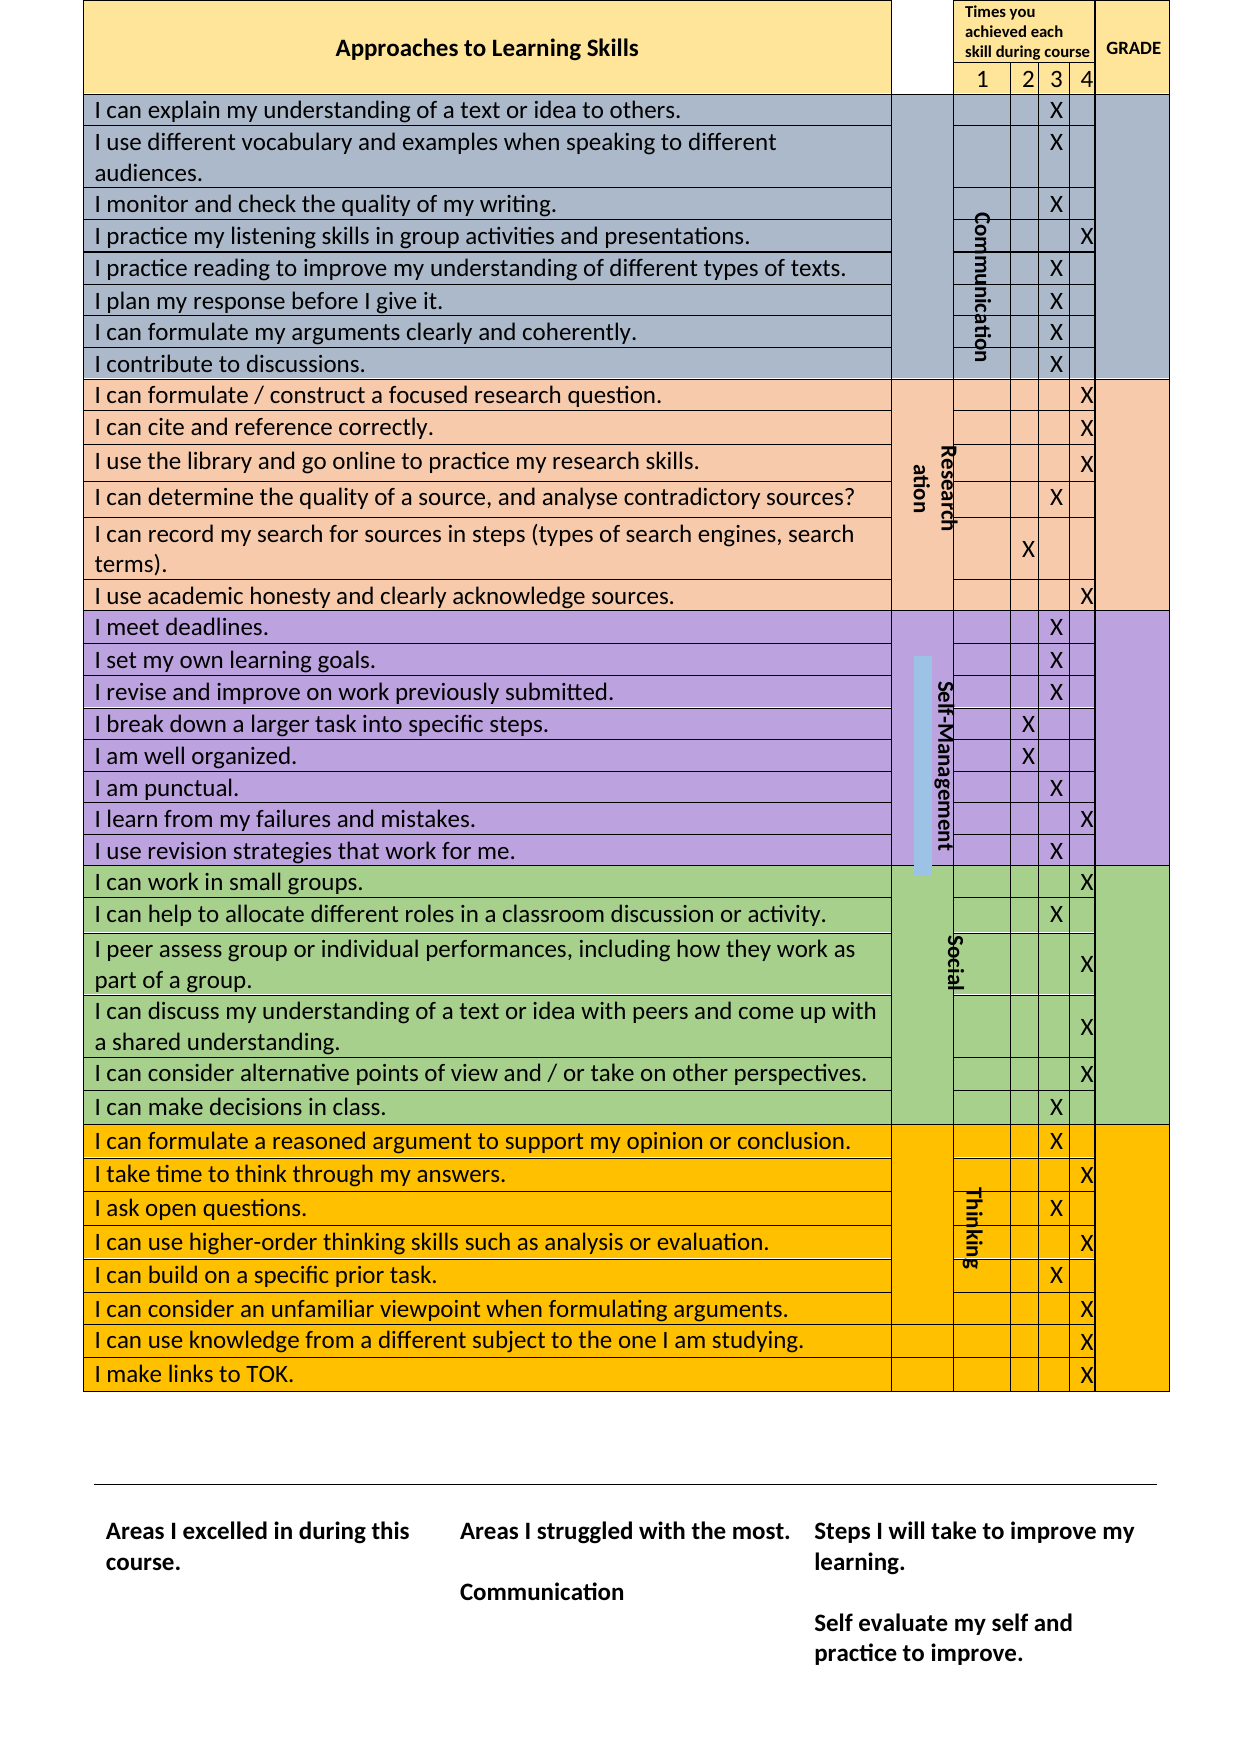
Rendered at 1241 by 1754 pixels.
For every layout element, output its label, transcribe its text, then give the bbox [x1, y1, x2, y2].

table_cell [954, 996, 1010, 1057]
table_cell X [1039, 1260, 1069, 1292]
table_cell X [1070, 1325, 1094, 1357]
table_cell X [1070, 866, 1094, 897]
table_cell X [1039, 285, 1069, 315]
table_cell [1039, 445, 1069, 481]
table_cell [954, 411, 1010, 444]
table_cell I can build on a specific prior task. [84, 1260, 891, 1292]
table_cell [954, 380, 1010, 410]
table_cell I use revision strategies that work for me. [84, 835, 891, 865]
table_cell I meet deadlines. [84, 611, 891, 643]
table_cell X [1039, 611, 1069, 643]
table_cell [892, 1358, 953, 1391]
table_cell I learn from my failures and mistakes. [84, 803, 891, 834]
table_cell [954, 709, 1010, 739]
table_cell [954, 835, 1010, 865]
table_cell X [1039, 188, 1069, 219]
table_cell [954, 1226, 1010, 1258]
table_cell [1070, 676, 1094, 707]
table_cell [954, 1159, 1010, 1191]
table_cell [1070, 482, 1094, 517]
table_cell [1011, 1192, 1038, 1225]
table_cell X [1039, 1192, 1069, 1225]
table_cell [954, 482, 1010, 517]
table_cell [1039, 934, 1069, 994]
table_cell [1070, 611, 1094, 643]
table_cell [1070, 1192, 1094, 1225]
table_cell [1011, 1325, 1038, 1357]
table_cell [1070, 835, 1094, 865]
table_cell [1070, 1125, 1094, 1157]
table_cell [1011, 676, 1038, 707]
table_cell 2 [1011, 63, 1038, 93]
table_cell [1011, 95, 1038, 125]
table_cell [1039, 580, 1069, 610]
table_cell [954, 1260, 1010, 1292]
table_cell Self-assessment grade: [83, 1392, 1169, 1754]
table_cell I take time to think through my answers. [84, 1159, 891, 1191]
table_cell [1039, 740, 1069, 771]
table_cell X [1070, 220, 1094, 251]
table_cell [1011, 1358, 1038, 1391]
table_cell [1011, 1159, 1038, 1191]
table_cell [892, 1125, 953, 1324]
table_cell [1039, 866, 1069, 897]
table_cell [954, 1293, 1010, 1324]
table_cell [954, 1091, 1010, 1124]
table_cell [954, 740, 1010, 771]
table_cell X [1011, 709, 1038, 739]
table_cell [954, 348, 1010, 378]
table_cell [1039, 709, 1069, 739]
table_cell I can determine the quality of a source, and analyse contradictory sources? [84, 482, 891, 517]
table_cell [1011, 644, 1038, 675]
table_cell [1070, 188, 1094, 219]
table_cell [954, 580, 1010, 610]
table_cell [1011, 835, 1038, 865]
table_cell [954, 95, 1010, 125]
table_cell I peer assess group or individual performances, including how they work as part of a group. [84, 934, 891, 994]
table_cell [1011, 445, 1038, 481]
table_cell I use academic honesty and clearly acknowledge sources. [84, 580, 891, 610]
table_cell [954, 803, 1010, 834]
table_cell [1011, 126, 1038, 187]
table_cell [1011, 482, 1038, 517]
table_cell [1039, 996, 1069, 1057]
table_cell [954, 934, 1010, 994]
table_cell [1096, 1125, 1169, 1391]
table_cell X [1039, 316, 1069, 347]
table_cell [1096, 95, 1169, 378]
table_header Times you achieved each skill during course [954, 1, 1094, 62]
table_cell [1039, 1058, 1069, 1090]
table_cell I practice my listening skills in group activities and presentations. [84, 220, 891, 251]
table_cell [1070, 348, 1094, 378]
table_cell [1070, 772, 1094, 802]
table_cell [1011, 316, 1038, 347]
table_cell I can discuss my understanding of a text or idea with peers and come up with a shared understanding. [84, 996, 891, 1057]
table_cell X [1070, 1293, 1094, 1324]
table_cell I can record my search for sources in steps (types of search engines, search terms). [84, 518, 891, 579]
table_cell [1011, 253, 1038, 284]
table_cell [1096, 611, 1169, 865]
table_cell [954, 1358, 1010, 1391]
table_cell X [1039, 253, 1069, 284]
table_cell [1070, 95, 1094, 125]
table_cell 3 [1039, 63, 1069, 93]
table_cell I can formulate my arguments clearly and coherently. [84, 316, 891, 347]
table_header GRADE [1096, 1, 1169, 93]
table_cell [1011, 348, 1038, 378]
table_cell [954, 1058, 1010, 1090]
table_cell [1039, 220, 1069, 251]
table_cell I monitor and check the quality of my writing. [84, 188, 891, 219]
table_cell 4 [1070, 63, 1094, 93]
table_cell [954, 126, 1010, 187]
table_header [892, 0, 953, 93]
table_cell [1070, 644, 1094, 675]
table_cell X [1070, 934, 1094, 994]
table_cell 1 [954, 63, 1010, 93]
table_cell I can use higher-order thinking skills such as analysis or evaluation. [84, 1226, 891, 1258]
table_cell [1011, 220, 1038, 251]
table_cell [954, 220, 1010, 251]
table_cell [1011, 772, 1038, 802]
table_cell X [1070, 380, 1094, 410]
table_cell [1070, 285, 1094, 315]
table_cell I can work in small groups. [84, 866, 891, 897]
table_cell I can consider an unfamiliar viewpoint when formulating arguments. [84, 1293, 891, 1324]
table_cell [1011, 996, 1038, 1057]
table_cell X [1039, 835, 1069, 865]
table_cell [1070, 709, 1094, 739]
table_cell I can formulate a reasoned argument to support my opinion or conclusion. [84, 1125, 891, 1157]
table_cell [1070, 1260, 1094, 1292]
table_cell I can formulate / construct a focused research question. [84, 380, 891, 410]
table_cell I can use knowledge from a different subject to the one I am studying. [84, 1325, 891, 1357]
table_cell [954, 445, 1010, 481]
table_cell X [1039, 1091, 1069, 1124]
table_cell [1011, 1226, 1038, 1258]
table_cell [1039, 803, 1069, 834]
table_cell I break down a larger task into specific steps. [84, 709, 891, 739]
table_cell [954, 611, 1010, 643]
table_cell [1011, 1058, 1038, 1090]
table_cell X [1039, 348, 1069, 378]
table_cell [1011, 1125, 1038, 1157]
table_cell X [1070, 996, 1094, 1057]
table_cell I practice reading to improve my understanding of different types of texts. [84, 253, 891, 284]
table_cell X [1070, 411, 1094, 444]
table_cell X [1039, 676, 1069, 707]
table_cell [1011, 803, 1038, 834]
table_cell [954, 772, 1010, 802]
table_cell X [1039, 898, 1069, 932]
table_cell [1011, 411, 1038, 444]
table_cell I can help to allocate different roles in a classroom discussion or activity. [84, 898, 891, 932]
table_cell [1039, 1293, 1069, 1324]
table_cell I use the library and go online to practice my research skills. [84, 445, 891, 481]
table_cell [954, 518, 1010, 579]
table_cell [954, 898, 1010, 932]
table_header Approaches to Learning Skills [84, 1, 891, 93]
table_cell X [1039, 772, 1069, 802]
table_cell [1070, 126, 1094, 187]
table_cell I make links to TOK. [84, 1358, 891, 1391]
table_cell [1011, 611, 1038, 643]
table_cell [1070, 316, 1094, 347]
table_cell [1039, 1358, 1069, 1391]
table_cell [1011, 1293, 1038, 1324]
table_cell X [1070, 445, 1094, 481]
table_cell X [1011, 740, 1038, 771]
table_cell X [1070, 580, 1094, 610]
table_cell [954, 188, 1010, 219]
table_cell I set my own learning goals. [84, 644, 891, 675]
table_cell [1011, 1091, 1038, 1124]
table_cell X [1011, 518, 1038, 579]
table_cell X [1070, 1358, 1094, 1391]
table_cell [954, 1192, 1010, 1225]
table_cell I can cite and reference correctly. [84, 411, 891, 444]
table_cell [1011, 580, 1038, 610]
table_cell [1096, 866, 1169, 1124]
table_cell [1011, 285, 1038, 315]
table_cell [1039, 411, 1069, 444]
table_cell X [1070, 1058, 1094, 1090]
table_cell [1011, 934, 1038, 994]
table_cell [954, 644, 1010, 675]
table_cell [1039, 1159, 1069, 1191]
table_cell [1070, 253, 1094, 284]
table_cell I revise and improve on work previously submitted. [84, 676, 891, 707]
table_cell [954, 253, 1010, 284]
table_cell [1011, 898, 1038, 932]
table_cell [954, 1125, 1010, 1157]
table_cell I am well organized. [84, 740, 891, 771]
table_cell X [1039, 644, 1069, 675]
table_cell [954, 285, 1010, 315]
table_cell [1096, 380, 1169, 610]
table_cell X [1039, 482, 1069, 517]
table_cell [1039, 1325, 1069, 1357]
table_cell I can explain my understanding of a text or idea to others. [84, 95, 891, 125]
table_cell [892, 1325, 953, 1357]
table_cell [1011, 380, 1038, 410]
table_cell [1011, 1260, 1038, 1292]
table_cell [954, 316, 1010, 347]
table_cell [892, 380, 953, 610]
table_cell [1011, 866, 1038, 897]
table_cell [954, 676, 1010, 707]
table_cell X [1070, 803, 1094, 834]
table_cell [1039, 1226, 1069, 1258]
table_cell X [1039, 1125, 1069, 1157]
table_cell X [1070, 1226, 1094, 1258]
table_cell X [1039, 126, 1069, 187]
table_cell [954, 1325, 1010, 1357]
table_cell [1070, 898, 1094, 932]
table_cell [892, 611, 953, 865]
table_cell I ask open questions. [84, 1192, 891, 1225]
table_cell [1011, 188, 1038, 219]
table_cell [1070, 740, 1094, 771]
table_cell I contribute to discussions. [84, 348, 891, 378]
table_cell I can consider alternative points of view and / or take on other perspectives. [84, 1058, 891, 1090]
table_cell [892, 95, 953, 378]
table_cell [1070, 1091, 1094, 1124]
table_cell I plan my response before I give it. [84, 285, 891, 315]
table_cell [892, 866, 953, 1124]
table_cell X [1070, 1159, 1094, 1191]
table_cell I use different vocabulary and examples when speaking to different audiences. [84, 126, 891, 187]
table_cell I am punctual. [84, 772, 891, 802]
table_cell I can make decisions in class. [84, 1091, 891, 1124]
table_cell [1039, 518, 1069, 579]
table_cell [1039, 380, 1069, 410]
table_cell [1070, 518, 1094, 579]
table_cell X [1039, 95, 1069, 125]
table_cell [954, 866, 1010, 897]
